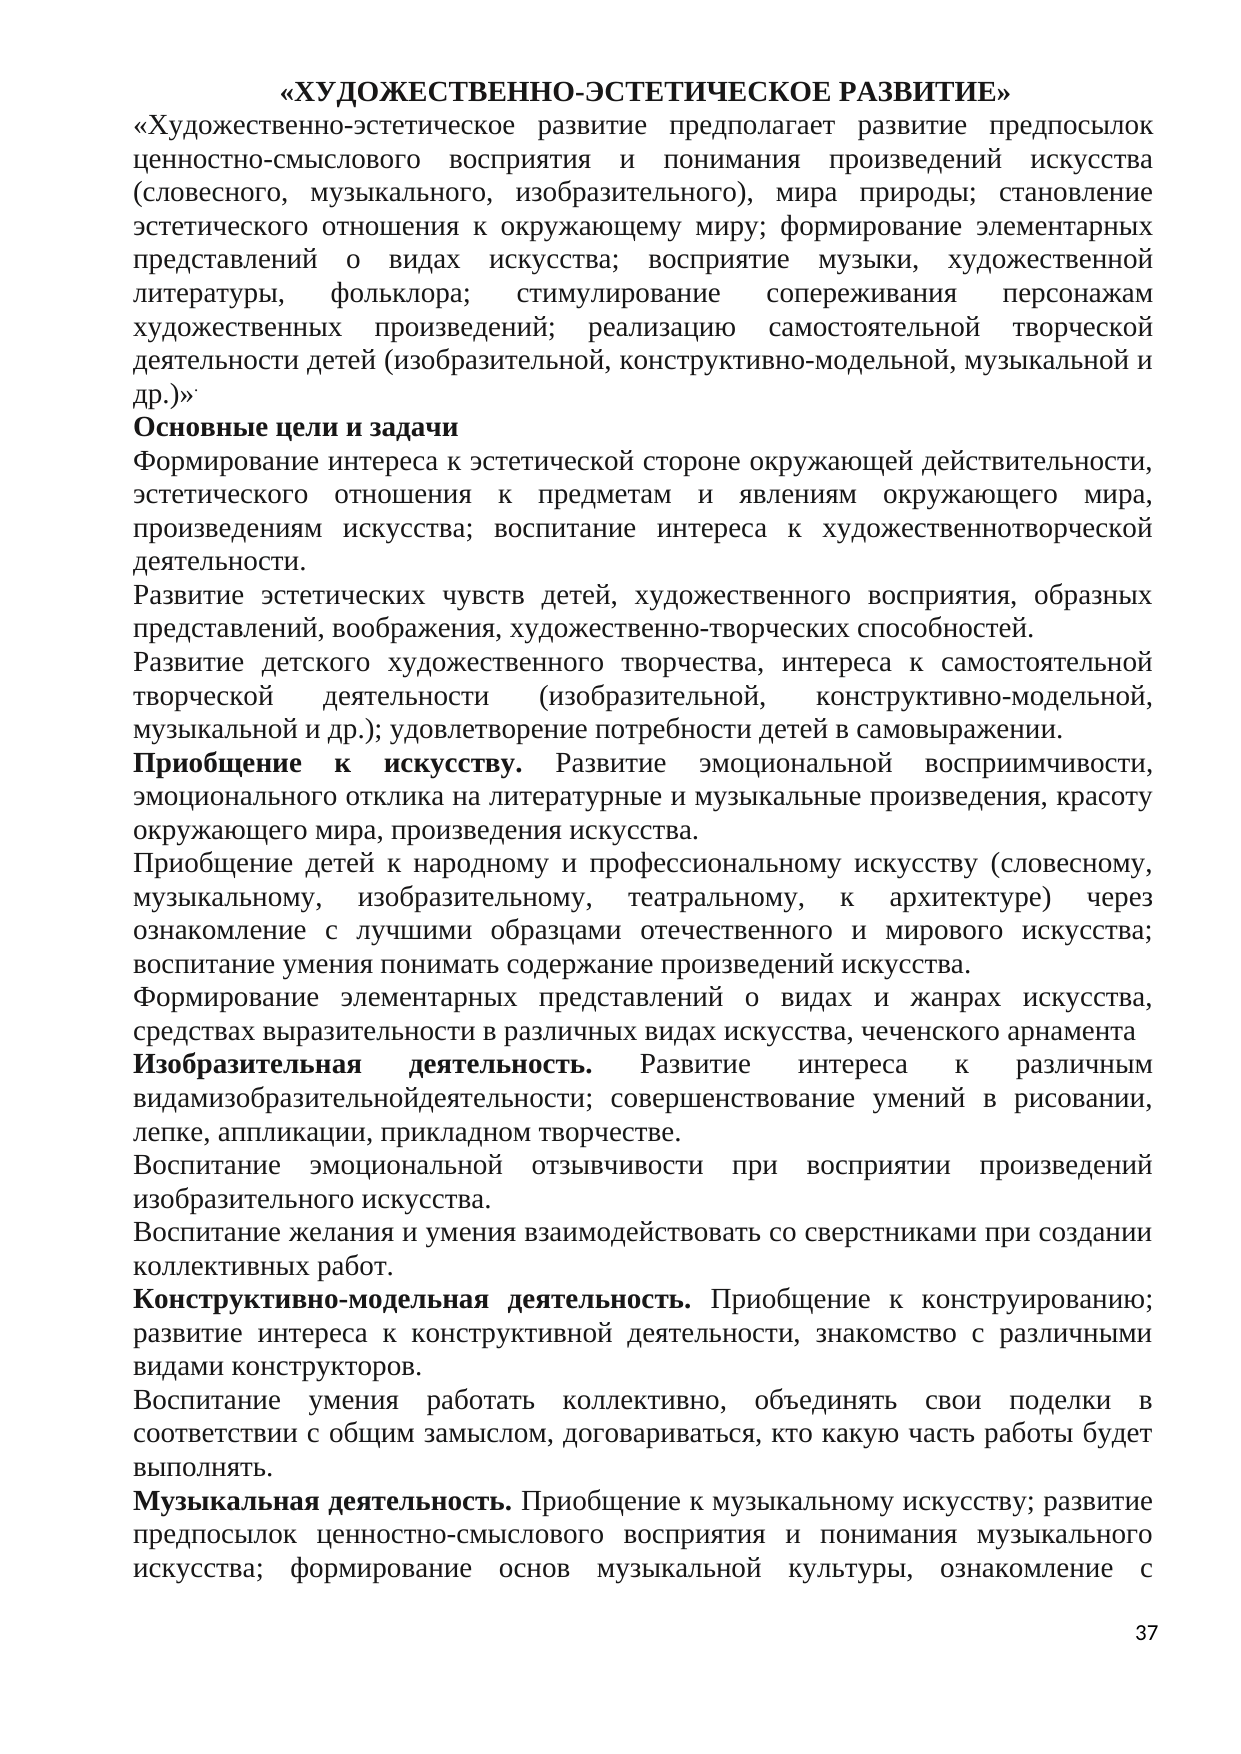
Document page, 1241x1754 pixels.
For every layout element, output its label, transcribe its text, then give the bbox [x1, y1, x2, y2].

text Изобразительная деятельность. Развитие интереса к различным видамизобразительнойдеятельности; совершенствование умений в рисовании, лепке, аппликации, прикладном творчестве. [133, 1047, 1153, 1147]
text «Художественно-эстетическое развитие предполагает развитие предпосылок ценностно-смыслового восприятия и понимания произведений искусства (словесного, музыкального, изобразительного), мира природы; становление эстетического отношения к окружающему миру; формирование элементарных представлений о видах искусства; восприятие музыки, художественной литературы, фольклора; стимулирование сопереживания персонажам художественных произведений; реализацию самостоятельной творческой деятельности детей (изобразительной, конструктивно-модельной, музыкальной и др.)». [133, 107, 1154, 409]
text Воспитание эмоциональной отзывчивости при восприятии произведений изобразительного искусства. [133, 1147, 1153, 1214]
text Развитие эстетических чувств детей, художественного восприятия, образных представлений, воображения, художественно-творческих способностей. [133, 577, 1153, 644]
text Формирование интереса к эстетической стороне окружающей действительности, эстетического отношения к предметам и явлениям окружающего мира, произведениям искусства; воспитание интереса к художественнотворческой деятельности. [133, 443, 1153, 577]
text Развитие детского художественного творчества, интереса к самостоятельной творческой деятельности (изобразительной, конструктивно-модельной, музыкальной и др.); удовлетворение потребности детей в самовыражении. [133, 644, 1153, 745]
text Воспитание желания и умения взаимодействовать со сверстниками при создании коллективных работ. [133, 1214, 1153, 1281]
text Конструктивно-модельная деятельность. Приобщение к конструированию; развитие интереса к конструктивной деятельности, знакомство с различными видами конструкторов. [133, 1281, 1153, 1382]
text Воспитание умения работать коллективно, объединять свои поделки в соответствии с общим замыслом, договариваться, кто какую часть работы будет выполнять. [133, 1382, 1153, 1483]
text «ХУДОЖЕСТВЕННО-ЭСТЕТИЧЕСКОЕ РАЗВИТИЕ» [133, 74, 1158, 107]
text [133, 1483, 1153, 1583]
text Приобщение детей к народному и профессиональному искусству (словесному, музыкальному, изобразительному, театральному, к архитектуре) через ознакомление с лучшими образцами отечественного и мирового искусства; воспитание умения понимать содержание произведений искусства. [133, 845, 1153, 979]
text Приобщение к искусству. Развитие эмоциональной восприимчивости, эмоционального отклика на литературные и музыкальные произведения, красоту окружающего мира, произведения искусства. [133, 745, 1153, 845]
text Основные цели и задачи [133, 409, 788, 443]
text Формирование элементарных представлений о видах и жанрах искусства, средствах выразительности в различных видах искусства, чеченского арнамента [133, 979, 1153, 1047]
